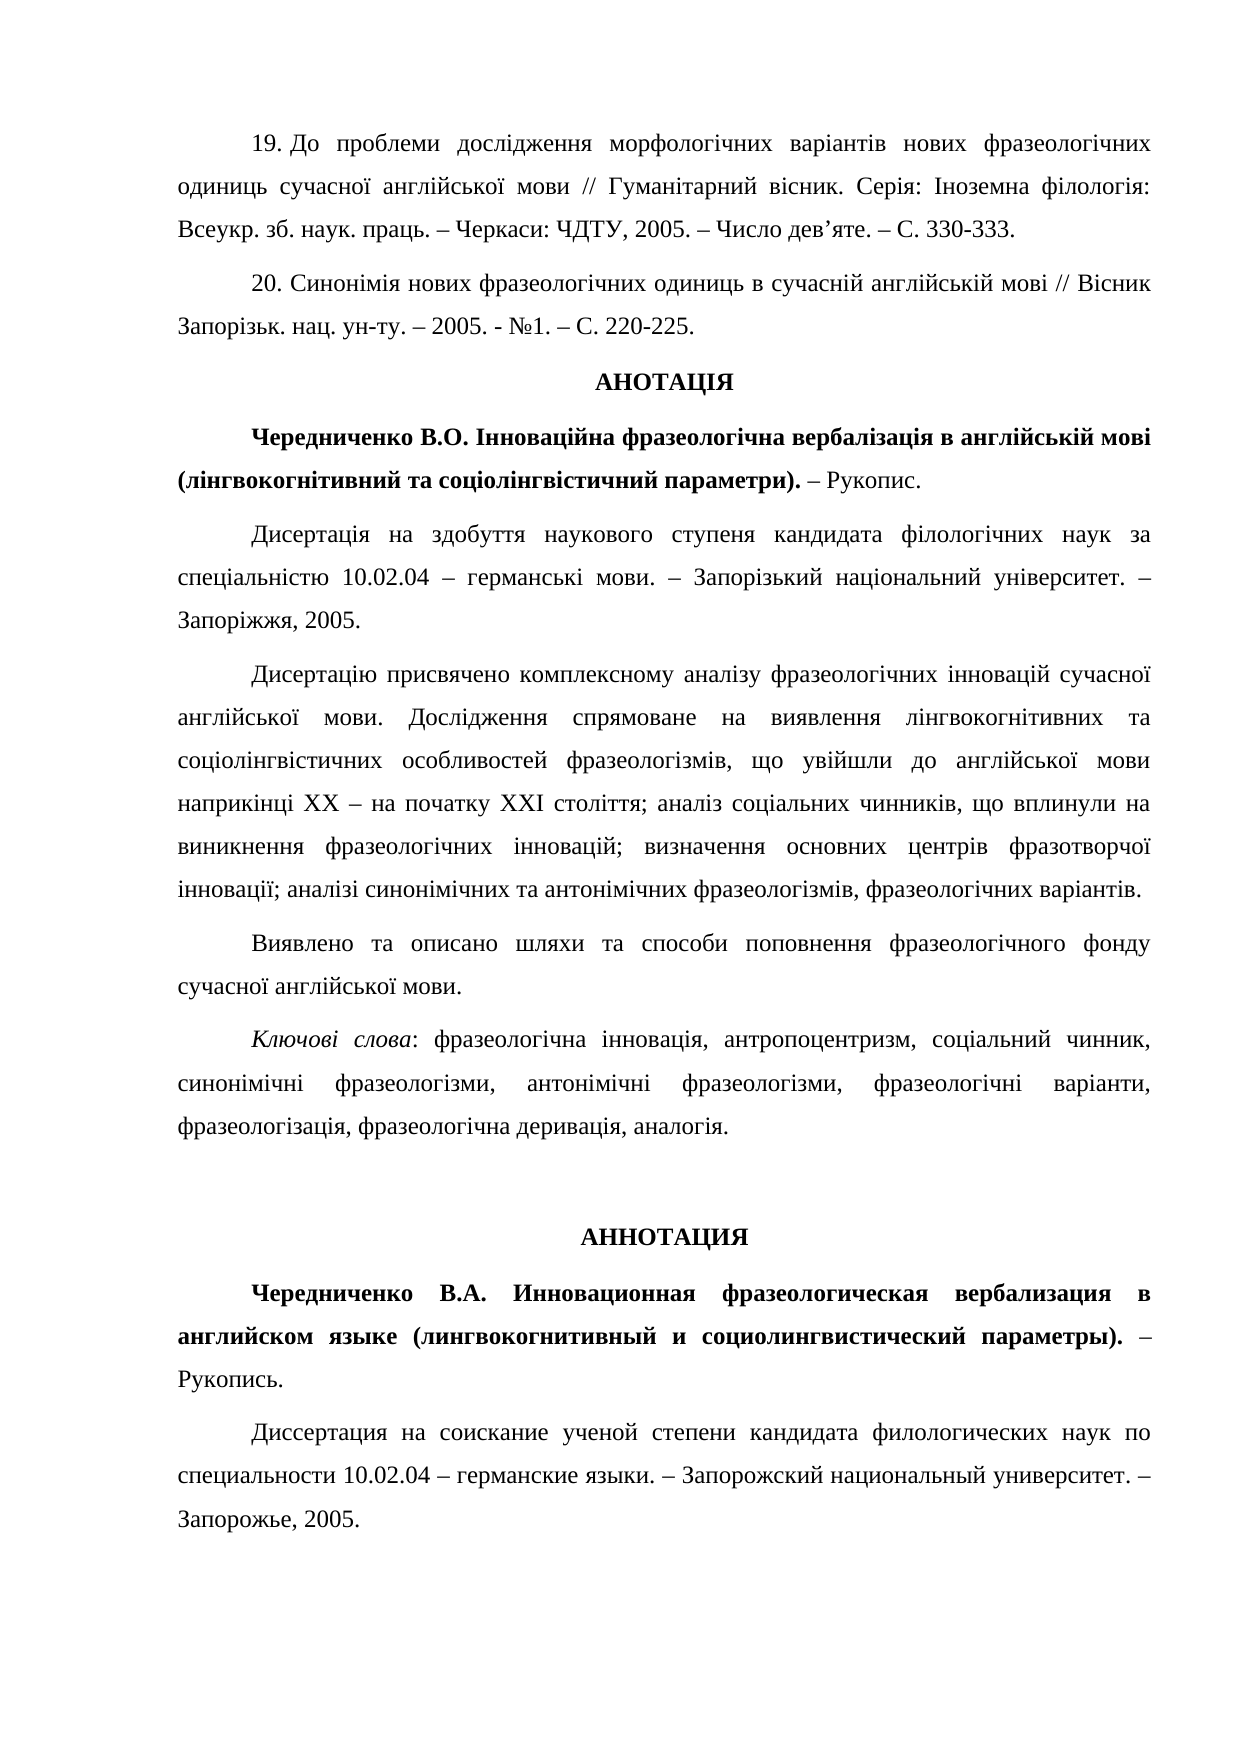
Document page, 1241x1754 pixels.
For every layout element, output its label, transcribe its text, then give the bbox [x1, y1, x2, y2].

text АНОТАЦІЯ [177, 367, 1152, 395]
text Дисертація на здобуття наукового ступеня кандидата філологічних наук за спеціальністю 10.02.04 – германські мови. – Запорізький національний університет. – Запоріжжя, 2005. [177, 519, 1152, 634]
text Ключові слова: фразеологічна інновація, антропоцентризм, соціальний чинник, синонімічні фразеологізми, антонімічні фразеологізми, фразеологічні варіанти, фразеологізація, фразеологічна деривація, аналогія. [177, 1024, 1152, 1139]
text Виявлено та описано шляхи та способи поповнення фразеологічного фонду сучасної англійської мови. [177, 928, 1152, 1000]
text Диссертация на соискание ученой степени кандидата филологических наук по специальности 10.02.04 – германские языки. – Запорожский национальный университет. – Запорожье, 2005. [177, 1417, 1152, 1532]
list Синонімія нових фразеологічних одиниць в сучасній англійській мові // Вісник Запорізьк. нац. ун-ту. – 2005. - №1. – С. 220-225. [177, 268, 1152, 340]
list До проблеми дослідження морфологічних варіантів нових фразеологічних одиниць сучасної англійської мови // Гуманітарний вісник. Серія: Іноземна філологія: Всеукр. зб. наук. праць. – Черкаси: ЧДТУ, 2005. – Число дев’яте. – С. 330-333. [177, 128, 1152, 243]
text Дисертацію присвячено комплексному аналізу фразеологічних інновацій сучасної англійської мови. Дослідження спрямоване на виявлення лінгвокогнітивних та соціолінгвістичних особливостей фразеологізмів, що увійшли до англійської мови наприкінці ХХ – на початку ХХІ століття; аналіз соціальних чинників, що вплинули на виникнення фразеологічних інновацій; визначення основних центрів фразотворчої інновації; аналізі синонімічних та антонімічних фразеологізмів, фразеологічних варіантів. [177, 659, 1152, 903]
text Чередниченко В.О. Інноваційна фразеологічна вербалізація в англійській мові (лінгвокогнітивний та соціолінгвістичний параметри). – Рукопис. [177, 422, 1152, 494]
text АННОТАЦИЯ [177, 1222, 1152, 1251]
text Чередниченко В.А. Инновационная фразеологическая вербализация в английском языке (лингвокогнитивный и социолингвистический параметры). – Рукопись. [177, 1278, 1152, 1393]
